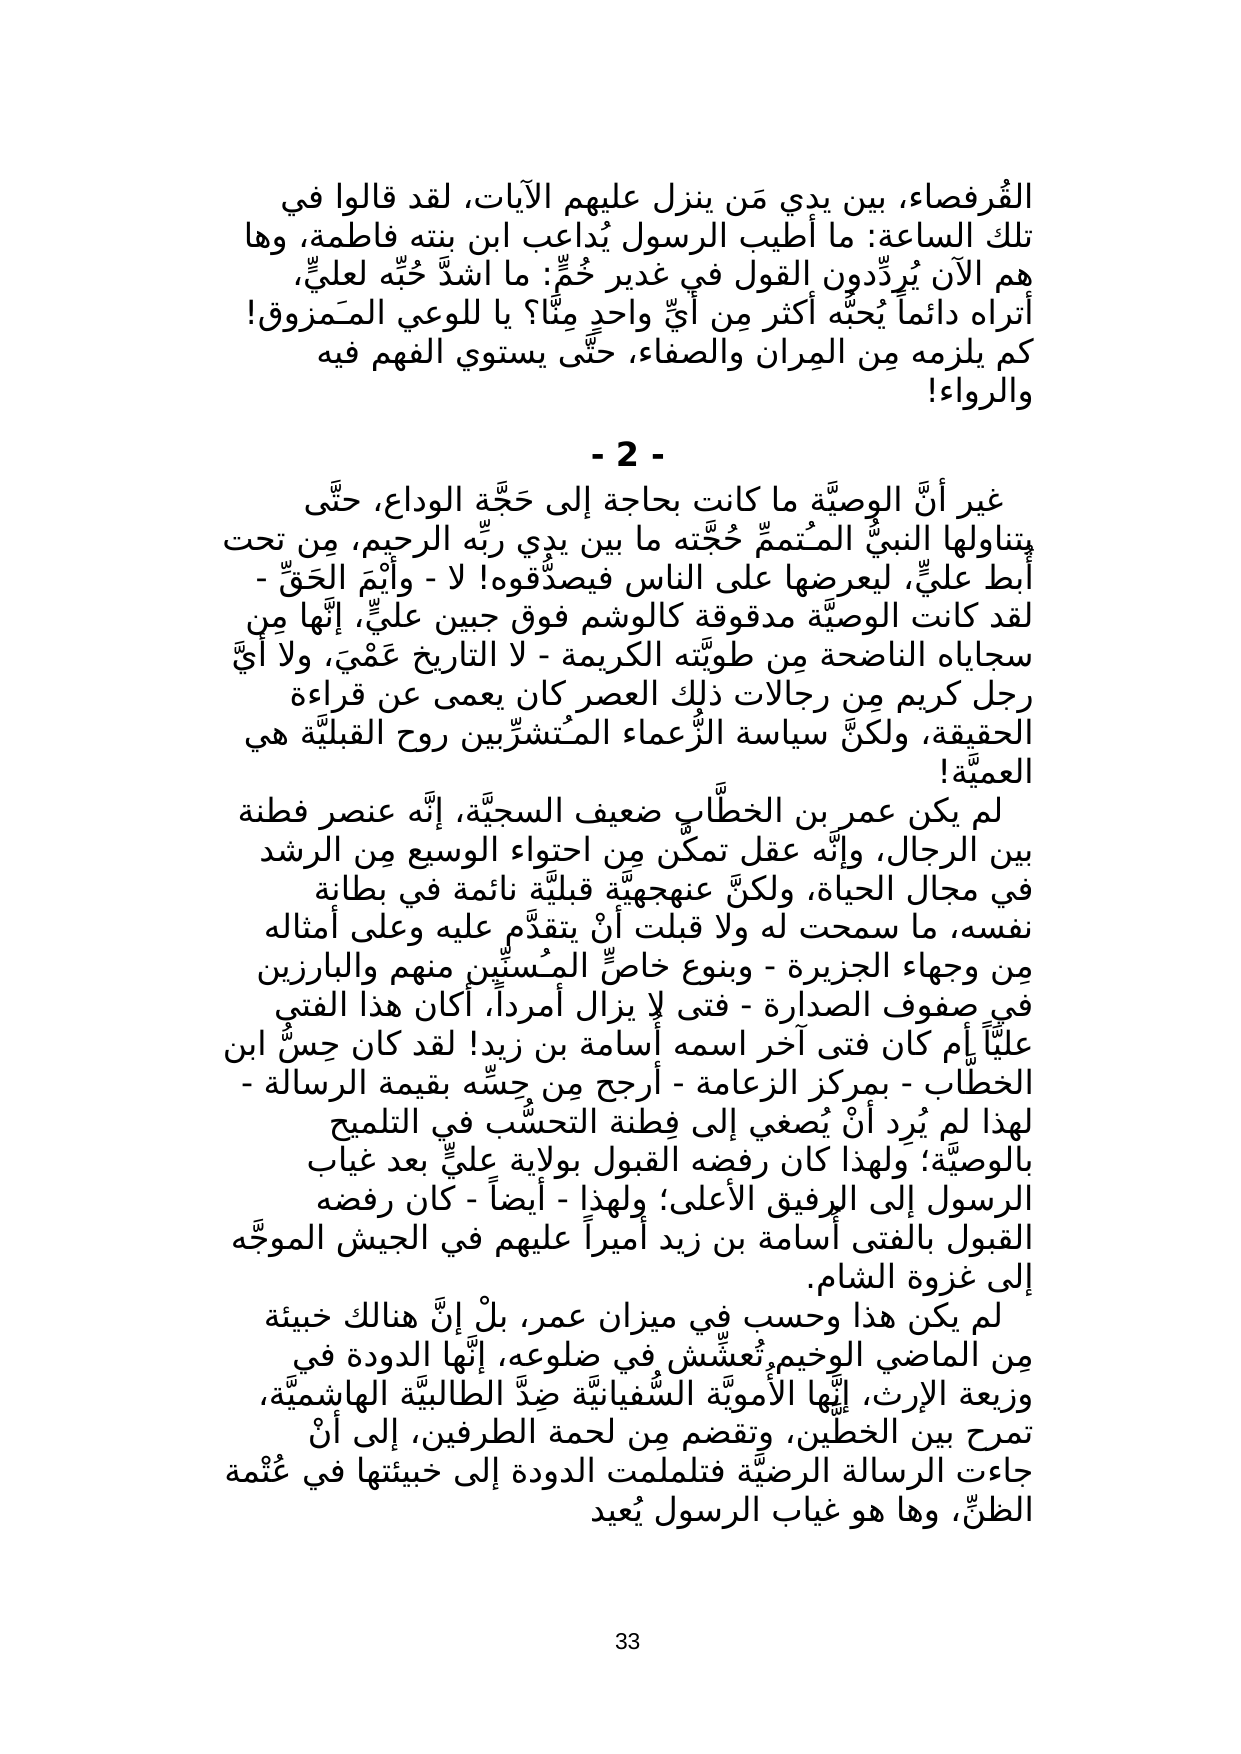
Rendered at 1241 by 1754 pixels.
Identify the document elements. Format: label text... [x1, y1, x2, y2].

text - 2 - [222, 435, 1033, 474]
text غير أنَّ الوصيَّة ما كانت بحاجة إلى حَجَّة الوداع، حتَّى يتناولها النبيُّ المـُتممِّ حُجَّته ما بين يدي ربِّه الرحيم، مِن تحت أُبط عليٍّ، ليعرضها على الناس فيصدُّقوه! لا - وأيْمَ الحَقِّ - لقد كانت الوصيَّة مدقوقة كالوشم فوق جبين عليٍّ، إنَّها مِن سجاياه الناضحة مِن طويَّته الكريمة - لا التاريخ عَمْيَ، ولا أيَّ رجل كريم مِن رجالات ذلك العصر كان يعمى عن قراءة الحقيقة، ولكنَّ سياسة الزُّعماء المـُتشرِّبين روح القبليَّة هي العميَّة! [222, 480, 1033, 791]
text لم يكن هذا وحسب في ميزان عمر، بلْ إنَّ هنالك خبيئة مِن الماضي الوخيم تُعشِّش في ضلوعه، إنَّها الدودة في وزيعة الإرث، إنَّها الأُمويَّة السُّفيانيَّة ضِدَّ الطالبيَّة الهاشميَّة، تمرح بين الخطَّين، وتقضم مِن لحمة الطرفين، إلى أنْ جاءت الرسالة الرضيَّة فتلملمت الدودة إلى خبيئتها في عُتْمة الظنِّ، وها هو غياب الرسول يُعيد [222, 1296, 1033, 1529]
text القُرفصاء، بين يدي مَن ينزل عليهم الآيات، لقد قالوا في تلك الساعة: ما أطيب الرسول يُداعب ابن بنته فاطمة، وها هم الآن يُردِّدون القول في غدير خُمٍّ: ما اشدَّ حُبِّه لعليٍّ، أتراه دائماً يُحبُّه أكثر مِن أيِّ واحدٍ مِنَّا؟ يا للوعي المـَمزوق! كم يلزمه مِن المِران والصفاء، حتَّى يستوي الفهم فيه والرواء! [222, 177, 1033, 410]
text لم يكن عمر بن الخطَّاب ضعيف السجيَّة، إنَّه عنصر فطنة بين الرجال، وإنَّه عقل تمكَّن مِن احتواء الوسيع مِن الرشد في مجال الحياة، ولكنَّ عنهجهيَّة قبليَّة نائمة في بطانة نفسه، ما سمحت له ولا قبلت أنْ يتقدَّم عليه وعلى أمثاله مِن وجهاء الجزيرة - وبنوع خاصٍّ المـُسنِّين منهم والبارزين في صفوف الصدارة - فتى لا يزال أمرداً، أكان هذا الفتى عليَّاً أم كان فتى آخر اسمه أُسامة بن زيد! لقد كان حِسُّ ابن الخطَّاب - بمركز الزعامة - أرجح مِن حِسِّه بقيمة الرسالة - لهذا لم يُرِد أنْ يُصغي إلى فِطنة التحسُّب في التلميح بالوصيَّة؛ ولهذا كان رفضه القبول بولاية عليٍّ بعد غياب الرسول إلى الرفيق الأعلى؛ ولهذا - أيضاً - كان رفضه القبول بالفتى أُسامة بن زيد أميراً عليهم في الجيش الموجَّه إلى غزوة الشام. [222, 791, 1033, 1296]
